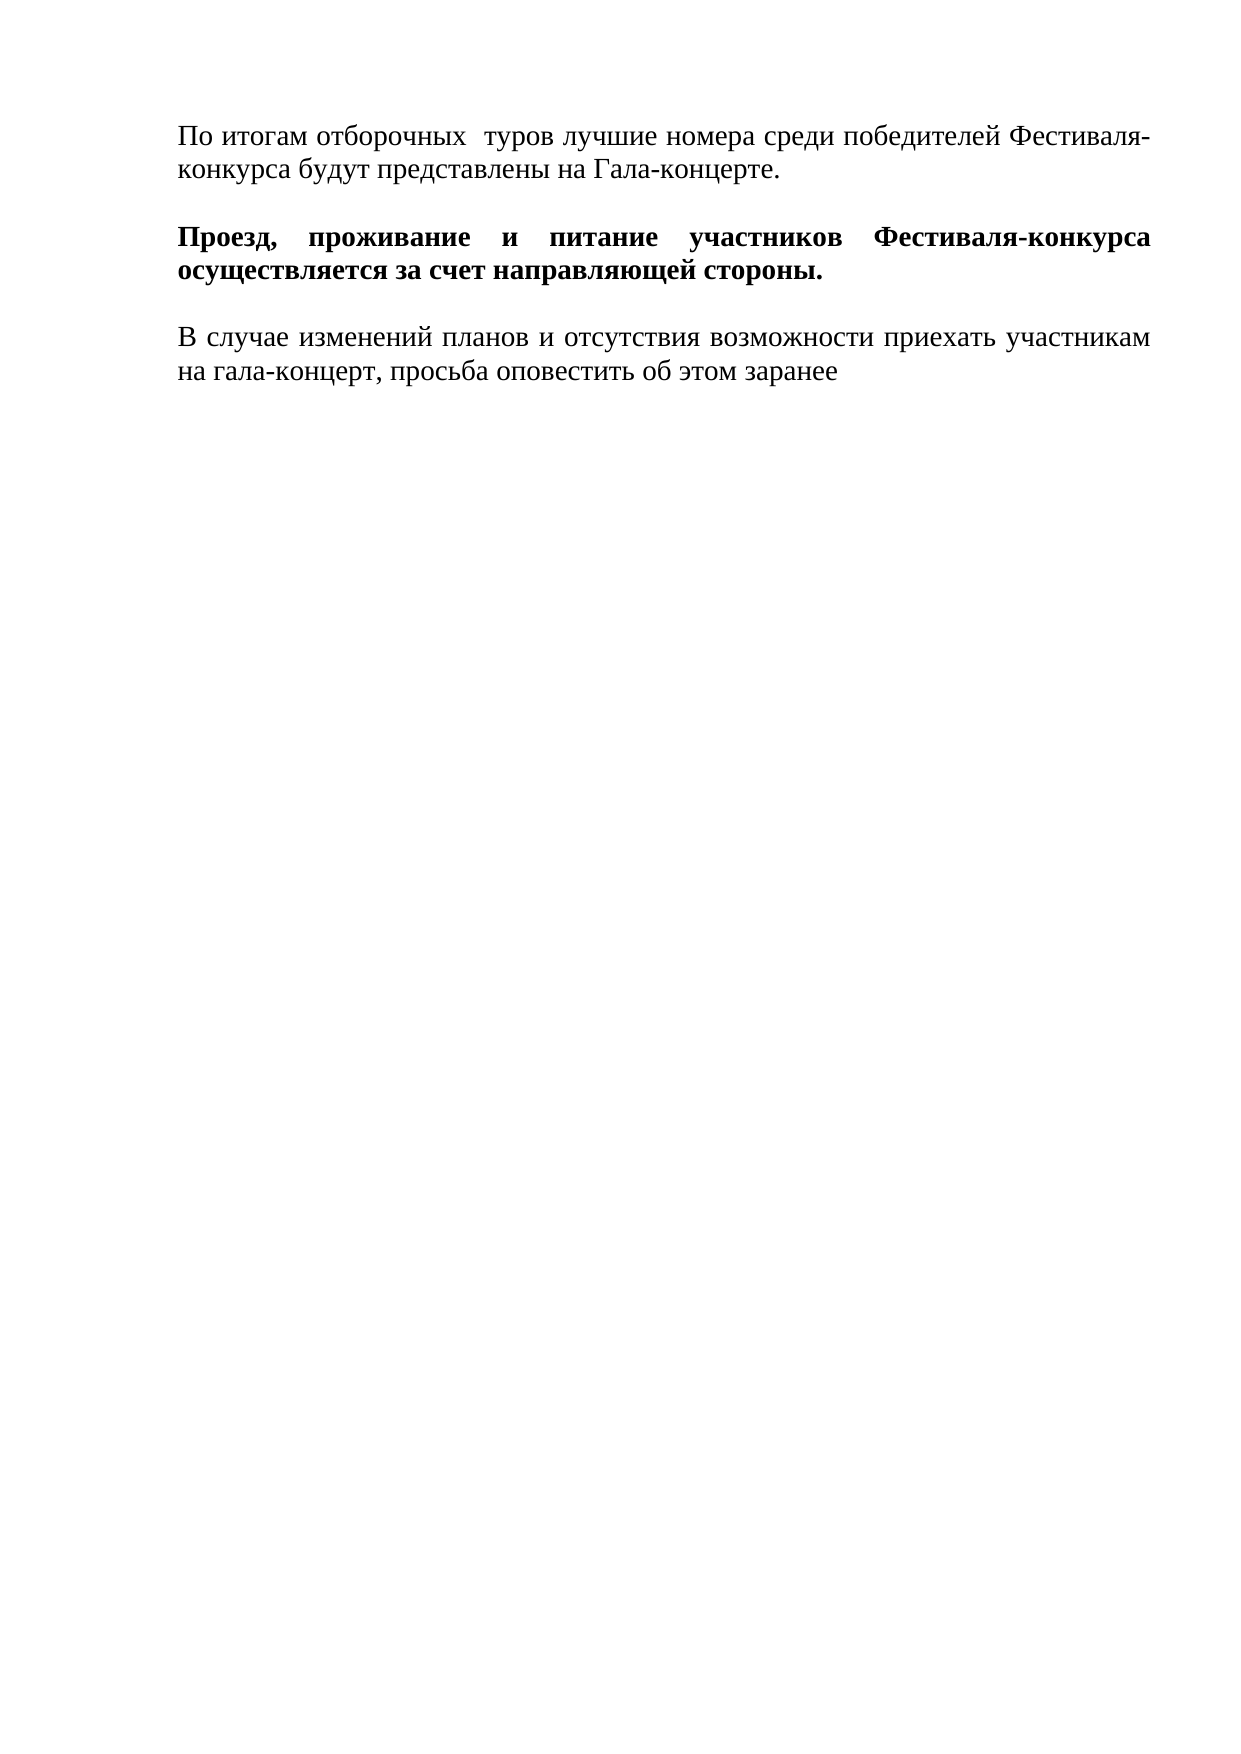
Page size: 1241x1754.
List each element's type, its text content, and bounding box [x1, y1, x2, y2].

text В случае изменений планов и отсутствия возможности приехать участникам на гала-концерт, просьба оповестить об этом заранее [177, 319, 1152, 386]
text По итогам отборочных туров лучшие номера среди победителей Фестиваля-конкурса будут представлены на Гала-концерте. [177, 118, 1152, 185]
text Проезд, проживание и питание участников Фестиваля-конкурса осуществляется за счет направляющей стороны. [177, 219, 1152, 286]
